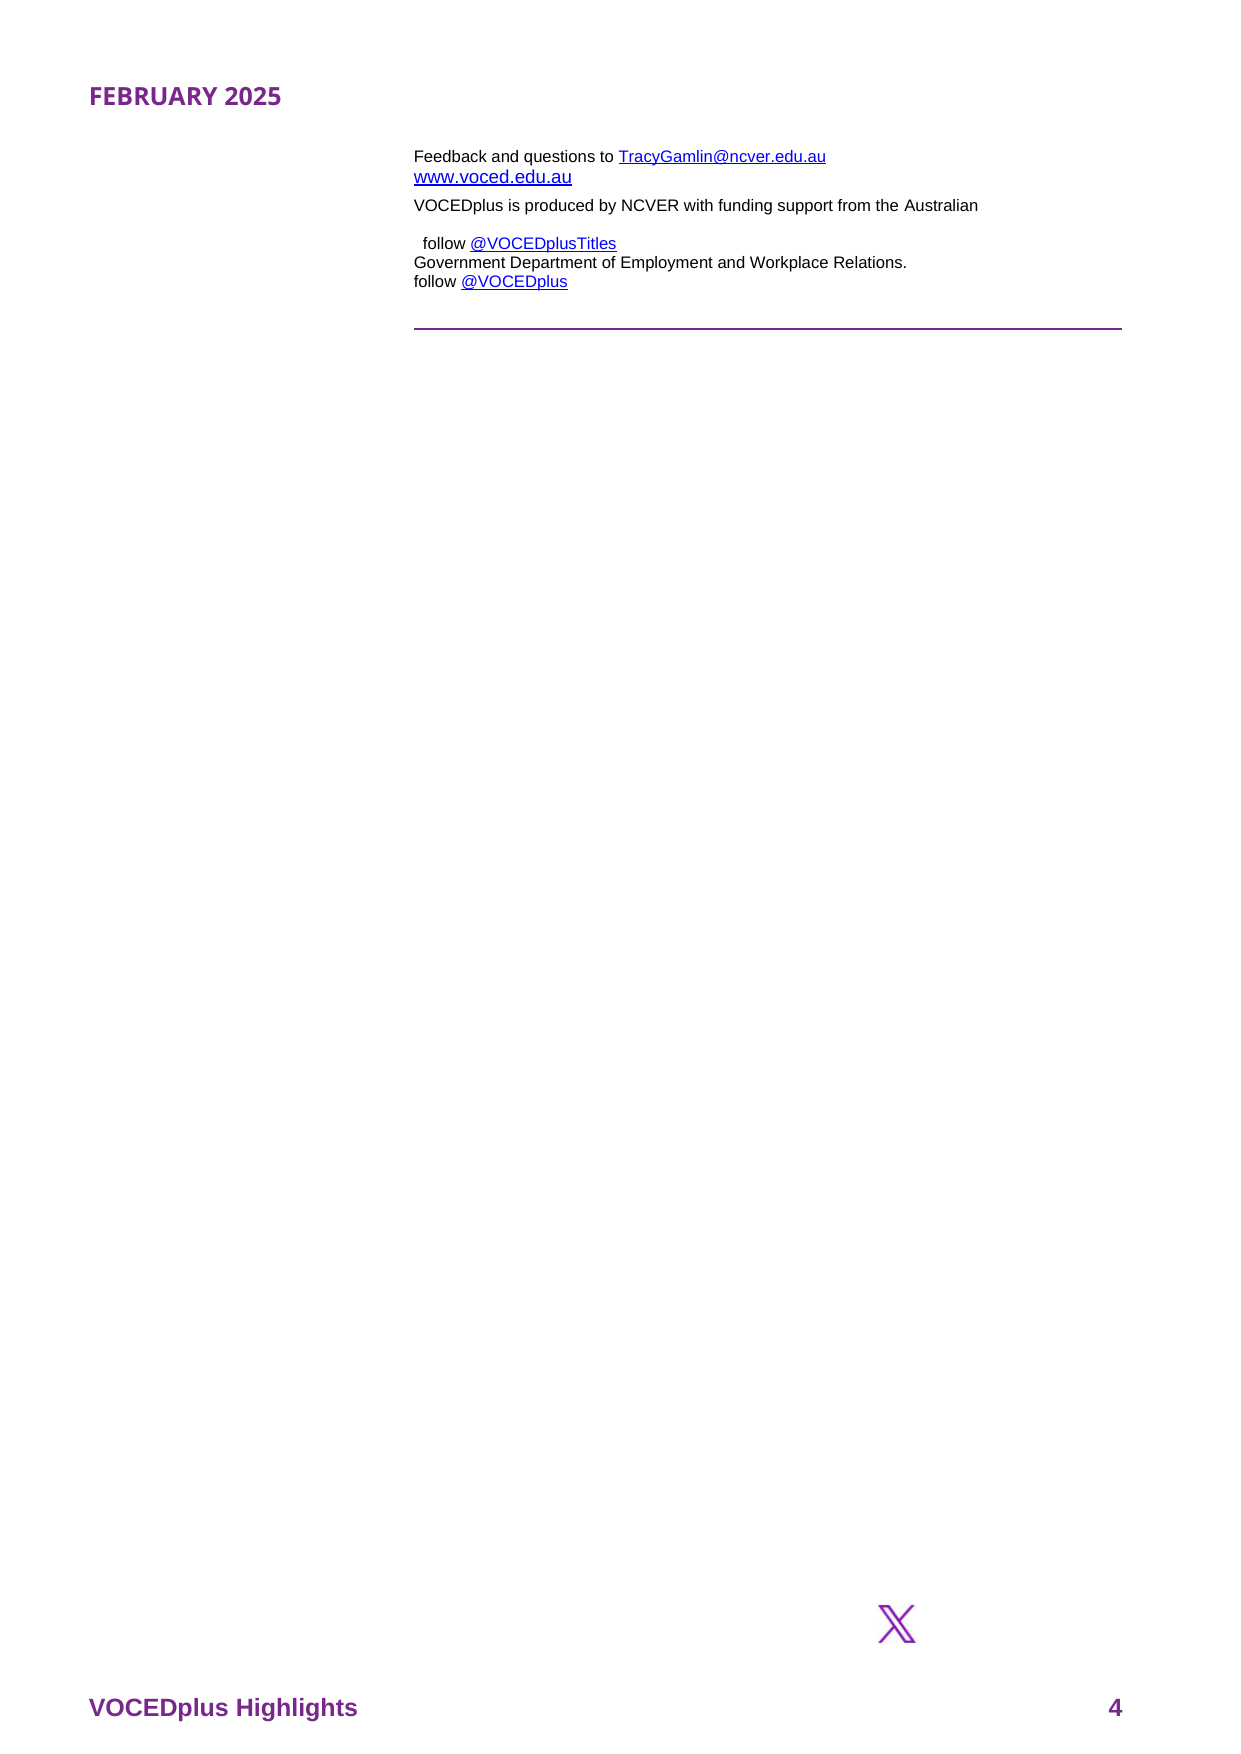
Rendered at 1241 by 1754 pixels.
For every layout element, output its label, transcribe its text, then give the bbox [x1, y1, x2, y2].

picture [876, 1603, 918, 1645]
text Feedback and questions to TracyGamlin@ncver.edu.au www.voced.edu.au [413, 147, 1122, 187]
text VOCEDplus is produced by NCVER with funding support from the Australian follow @VOCEDplusTitles Government Department of Employment and Workplace Relations. follow @VOCEDplus [413, 196, 1122, 291]
